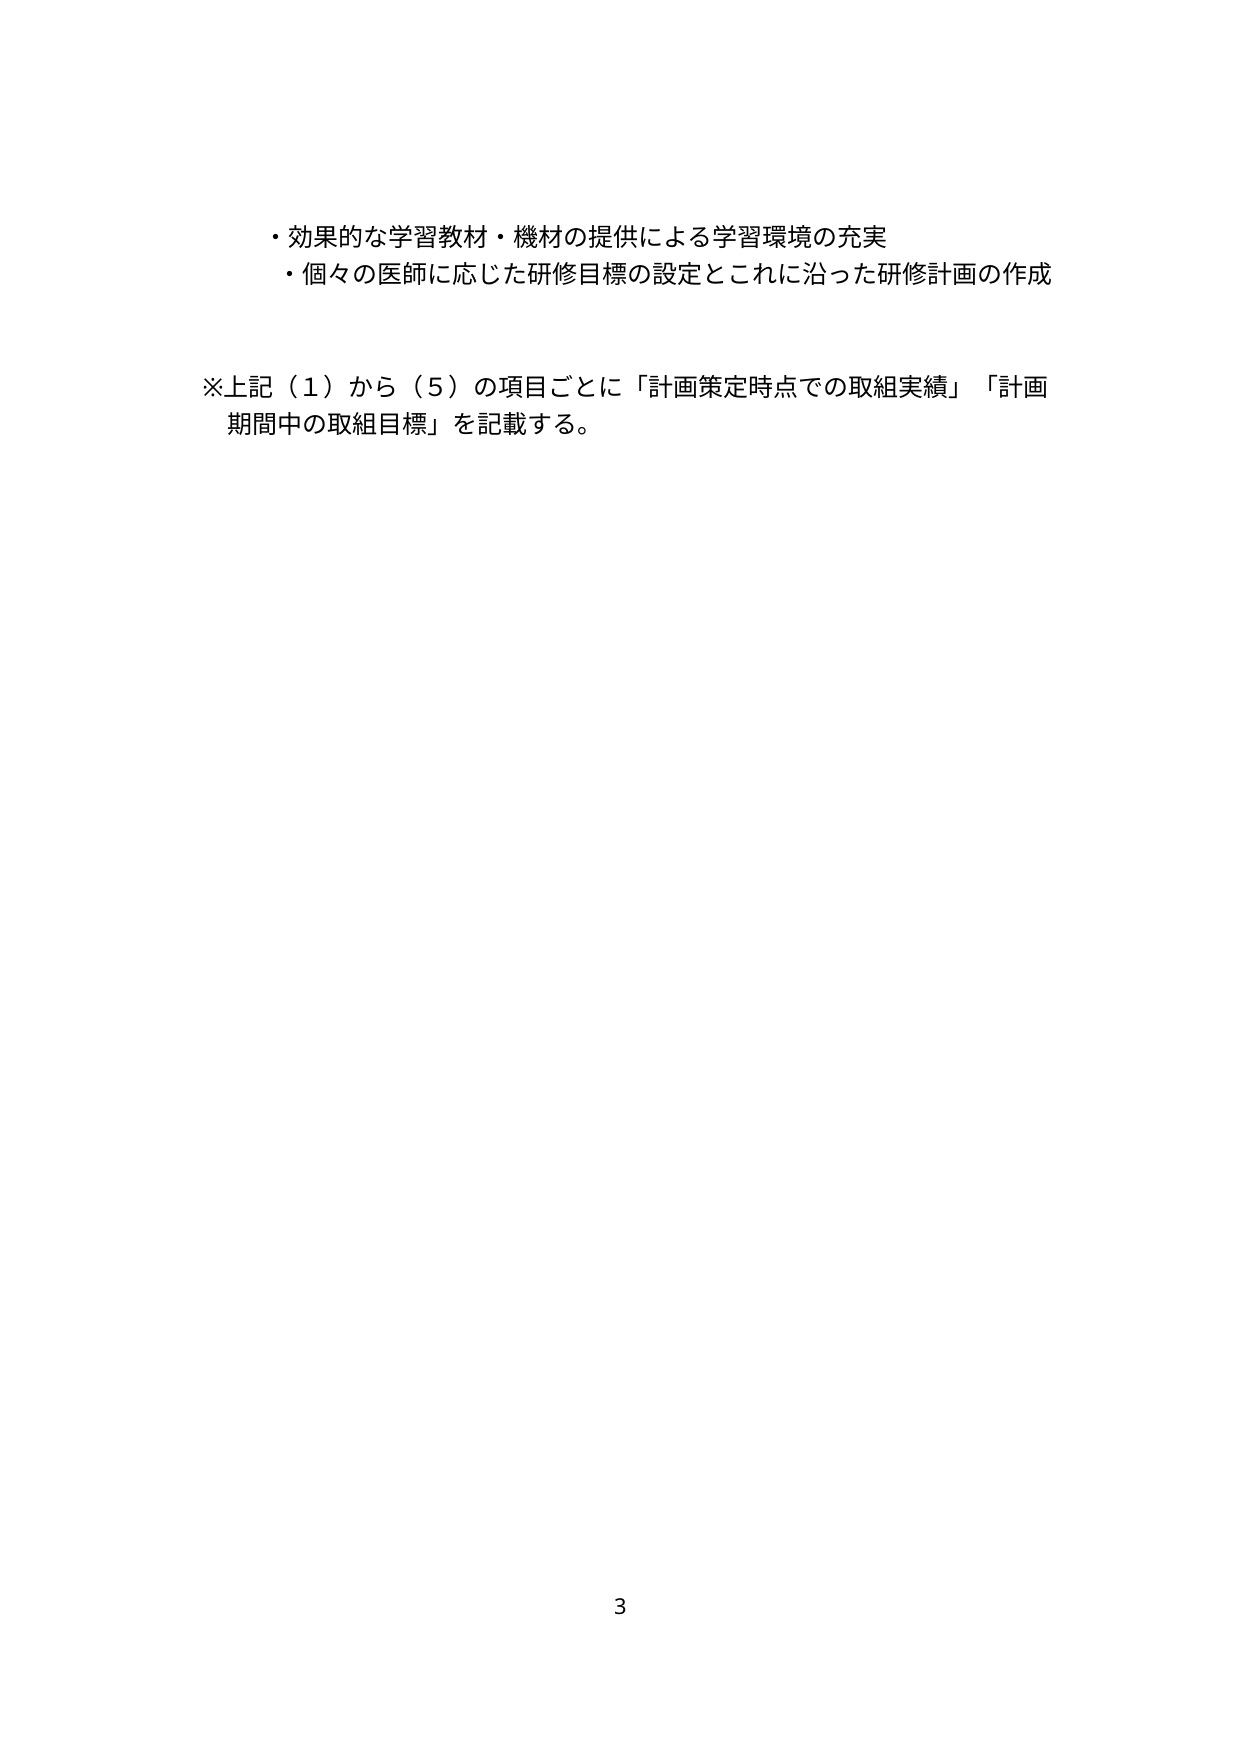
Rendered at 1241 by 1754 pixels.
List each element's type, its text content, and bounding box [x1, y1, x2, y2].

text ・効果的な学習教材・機材の提供による学習環境の充実 [177, 217, 1063, 254]
text ※上記（１）から（５）の項目ごとに「計画策定時点での取組実績」「計画 [177, 367, 1063, 404]
text ・個々の医師に応じた研修目標の設定とこれに沿った研修計画の作成 [177, 254, 1063, 292]
text 期間中の取組目標」を記載する。 [177, 404, 1063, 442]
